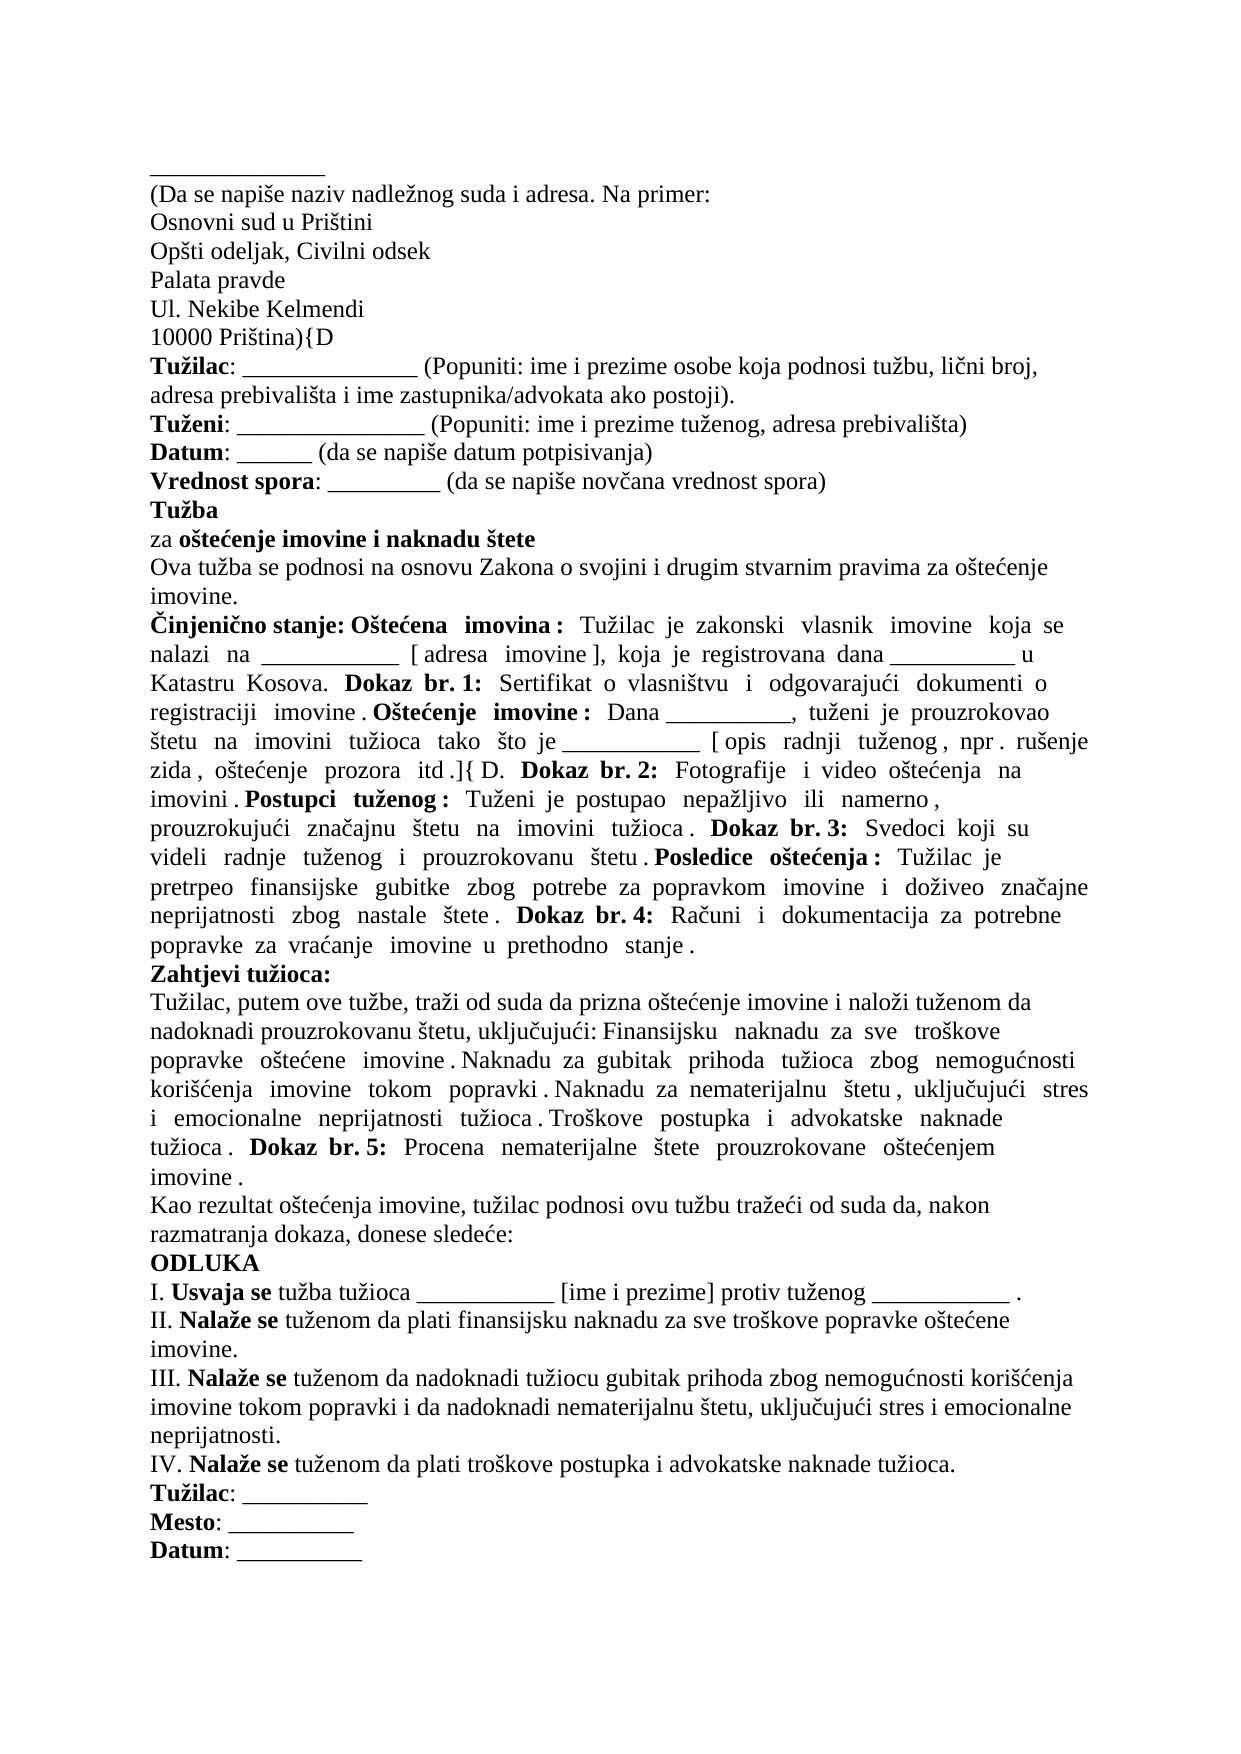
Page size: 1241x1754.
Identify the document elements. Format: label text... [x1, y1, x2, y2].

text (Da se napiše naziv nadležnog suda i adresa. Na primer:Osnovni sud u PrištiniOpšti odeljak, Civilni odsekPalata pravdeUl. Nekibe Kelmendi10000 Priština){D [150, 179, 1090, 351]
text Tuženi: _______________ (Popuniti: ime i prezime tuženog, adresa prebivališta) [150, 409, 1090, 437]
text Činjenično stanje: Oštećena imovina : Tužilac je zakonski vlasnik imovine koja se nalazi na ___________ [ adresa imovine ], koja je registrovana dana __________ u Katastru Kosova. Dokaz br. 1: Sertifikat o vlasništvu i odgovarajući dokumenti o registraciji imovine . Oštećenje imovine : Dana __________, tuženi je prouzrokovao štetu na imovini tužioca tako što je ___________ [ opis radnji tuženog , npr . rušenje zida , oštećenje prozora itd .]{ D. Dokaz br. 2: Fotografije i video oštećenja na imovini . Postupci tuženog : Tuženi je postupao nepažljivo ili namerno , prouzrokujući značajnu štetu na imovini tužioca . Dokaz br. 3: Svedoci koji su videli radnje tuženog i prouzrokovanu štetu . Posledice oštećenja : Tužilac je pretrpeo finansijske gubitke zbog potrebe za popravkom imovine i doživeo značajne neprijatnosti zbog nastale štete . Dokaz br. 4: Računi i dokumentacija za potrebne popravke za vraćanje imovine u prethodno stanje . [150, 610, 1090, 959]
text Tužilac: ______________ (Popuniti: ime i prezime osobe koja podnosi tužbu, lični broj, adresa prebivališta i ime zastupnika/advokata ako postoji). [150, 351, 1090, 409]
text Tužilac, putem ove tužbe, traži od suda da prizna oštećenje imovine i naloži tuženom da nadoknadi prouzrokovanu štetu, uključujući: Finansijsku naknadu za sve troškove popravke oštećene imovine . Naknadu za gubitak prihoda tužioca zbog nemogućnosti korišćenja imovine tokom popravki . Naknadu za nematerijalnu štetu , uključujući stres i emocionalne neprijatnosti tužioca . Troškove postupka i advokatske naknade tužioca . Dokaz br. 5: Procena nematerijalne štete prouzrokovane oštećenjem imovine . [150, 987, 1090, 1191]
text IV. Nalaže se tuženom da plati troškove postupka i advokatske naknade tužioca. [150, 1449, 1090, 1478]
text Datum: ______ (da se napiše datum potpisivanja) [150, 437, 1090, 466]
text III. Nalaže se tuženom da nadoknadi tužiocu gubitak prihoda zbog nemogućnosti korišćenja imovine tokom popravki i da nadoknadi nematerijalnu štetu, uključujući stres i emocionalne neprijatnosti. [150, 1363, 1090, 1449]
text Tužilac: __________Mesto: __________Datum: __________ [150, 1478, 1090, 1565]
text Kao rezultat oštećenja imovine, tužilac podnosi ovu tužbu tražeći od suda da, nakon razmatranja dokaza, donese sledeće: [150, 1191, 1090, 1248]
text ______________ [150, 150, 1090, 179]
text I. Usvaja se tužba tužioca ___________ [ime i prezime] protiv tuženog ___________ . [150, 1277, 1090, 1306]
text Ova tužba se podnosi na osnovu Zakona o svojini i drugim stvarnim pravima za oštećenje imovine. [150, 552, 1090, 610]
text Tužbaza oštećenje imovine i naknadu štete [150, 495, 1090, 552]
text Zahtjevi tužioca: [150, 959, 1090, 987]
text ODLUKA [150, 1248, 1090, 1277]
text II. Nalaže se tuženom da plati finansijsku naknadu za sve troškove popravke oštećene imovine. [150, 1306, 1090, 1363]
text Vrednost spora: _________ (da se napiše novčana vrednost spora) [150, 466, 1090, 495]
